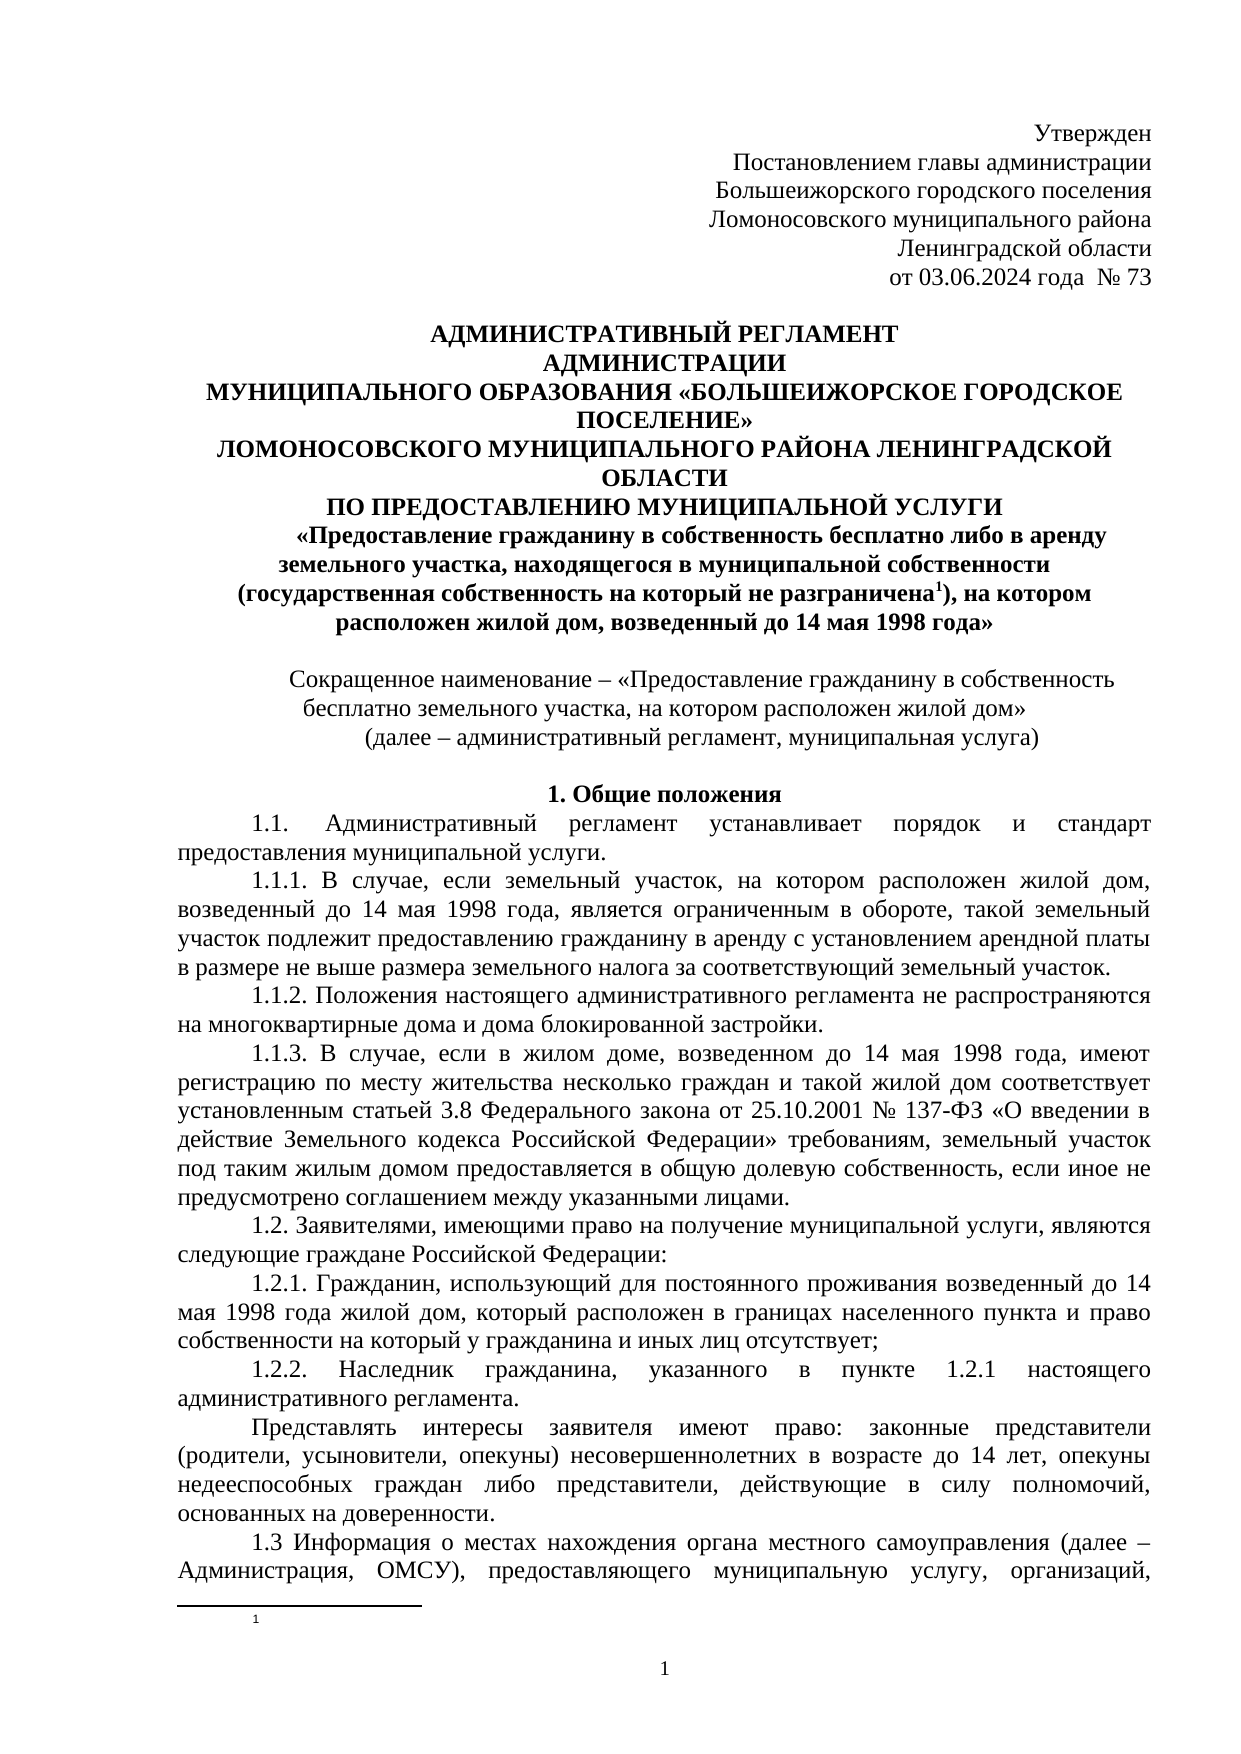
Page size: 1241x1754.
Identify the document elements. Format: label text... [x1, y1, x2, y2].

text 1.2. Заявителями, имеющими право на получение муниципальной услуги, являются следующие граждане Российской Федерации: [177, 1211, 1152, 1268]
text 1. Общие положения [177, 779, 1152, 808]
list 1.1.3. В случае, если в жилом доме, возведенном до 14 мая 1998 года, имеют регистрацию по месту жительства несколько граждан и такой жилой дом соответствует установленным статьей 3.8 Федерального закона от 25.10.2001 № 137-ФЗ «О введении в действие Земельного кодекса Российской Федерации» требованиям, земельный участок под таким жилым домом предоставляется в общую долевую собственность, если иное не предусмотрено соглашением между указанными лицами. [177, 1038, 1152, 1211]
text Сокращенное наименование – «Предоставление гражданину в собственность бесплатно земельного участка, на котором расположен жилой дом» [177, 664, 1152, 722]
text Утвержден [177, 118, 1152, 147]
text от 03.06.2024 года № 73 [177, 262, 1152, 291]
text Ломоносовского муниципального района [177, 204, 1152, 233]
text 1.2.1. Гражданин, использующий для постоянного проживания возведенный до 14 мая 1998 года жилой дом, который расположен в границах населенного пункта и право собственности на который у гражданина и иных лиц отсутствует; [177, 1268, 1152, 1354]
text АДМИНИСТРАТИВНЫЙ РЕГЛАМЕНТ [177, 319, 1152, 348]
text Ленинградской области [177, 233, 1152, 262]
text 1.2.2. Наследник гражданина, указанного в пункте 1.2.1 настоящего административного регламента. [177, 1354, 1152, 1412]
text ПО ПРЕДОСТАВЛЕНИЮ МУНИЦИПАЛЬНОЙ УСЛУГИ [177, 492, 1152, 521]
list 1.1.2. Положения настоящего административного регламента не распространяются на многоквартирные дома и дома блокированной застройки. [177, 981, 1152, 1038]
text Постановлением главы администрации [177, 147, 1152, 176]
text Представлять интересы заявителя имеют право: законные представители (родители, усыновители, опекуны) несовершеннолетних в возрасте до 14 лет, опекуны недееспособных граждан либо представители, действующие в силу полномочий, основанных на доверенности. [177, 1412, 1152, 1527]
list 1.1.1. В случае, если земельный участок, на котором расположен жилой дом, возведенный до 14 мая 1998 года, является ограниченным в обороте, такой земельный участок подлежит предоставлению гражданину в аренду с установлением арендной платы в размере не выше размера земельного налога за соответствующий земельный участок. [177, 866, 1152, 981]
text (далее – административный регламент, муниципальная услуга) [177, 722, 1152, 751]
text ЛОМОНОСОВСКОГО МУНИЦИПАЛЬНОГО РАЙОНА ЛЕНИНГРАДСКОЙ ОБЛАСТИ [177, 434, 1152, 492]
text Большеижорского городского поселения [177, 176, 1152, 204]
list Административный регламент устанавливает порядок и стандарт предоставления муниципальной услуги. [177, 808, 1152, 866]
text «Предоставление гражданину в собственность бесплатно либо в аренду земельного участка, находящегося в муниципальной собственности (государственная собственность на который не разграничена), на котором расположен жилой дом, возведенный до 14 мая 1998 года» [177, 521, 1152, 636]
text МУНИЦИПАЛЬНОГО ОБРАЗОВАНИЯ «БОЛЬШЕИЖОРСКОЕ ГОРОДСКОЕ ПОСЕЛЕНИЕ» [177, 377, 1152, 434]
text АДМИНИСТРАЦИИ [177, 348, 1152, 377]
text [177, 1527, 1152, 1584]
